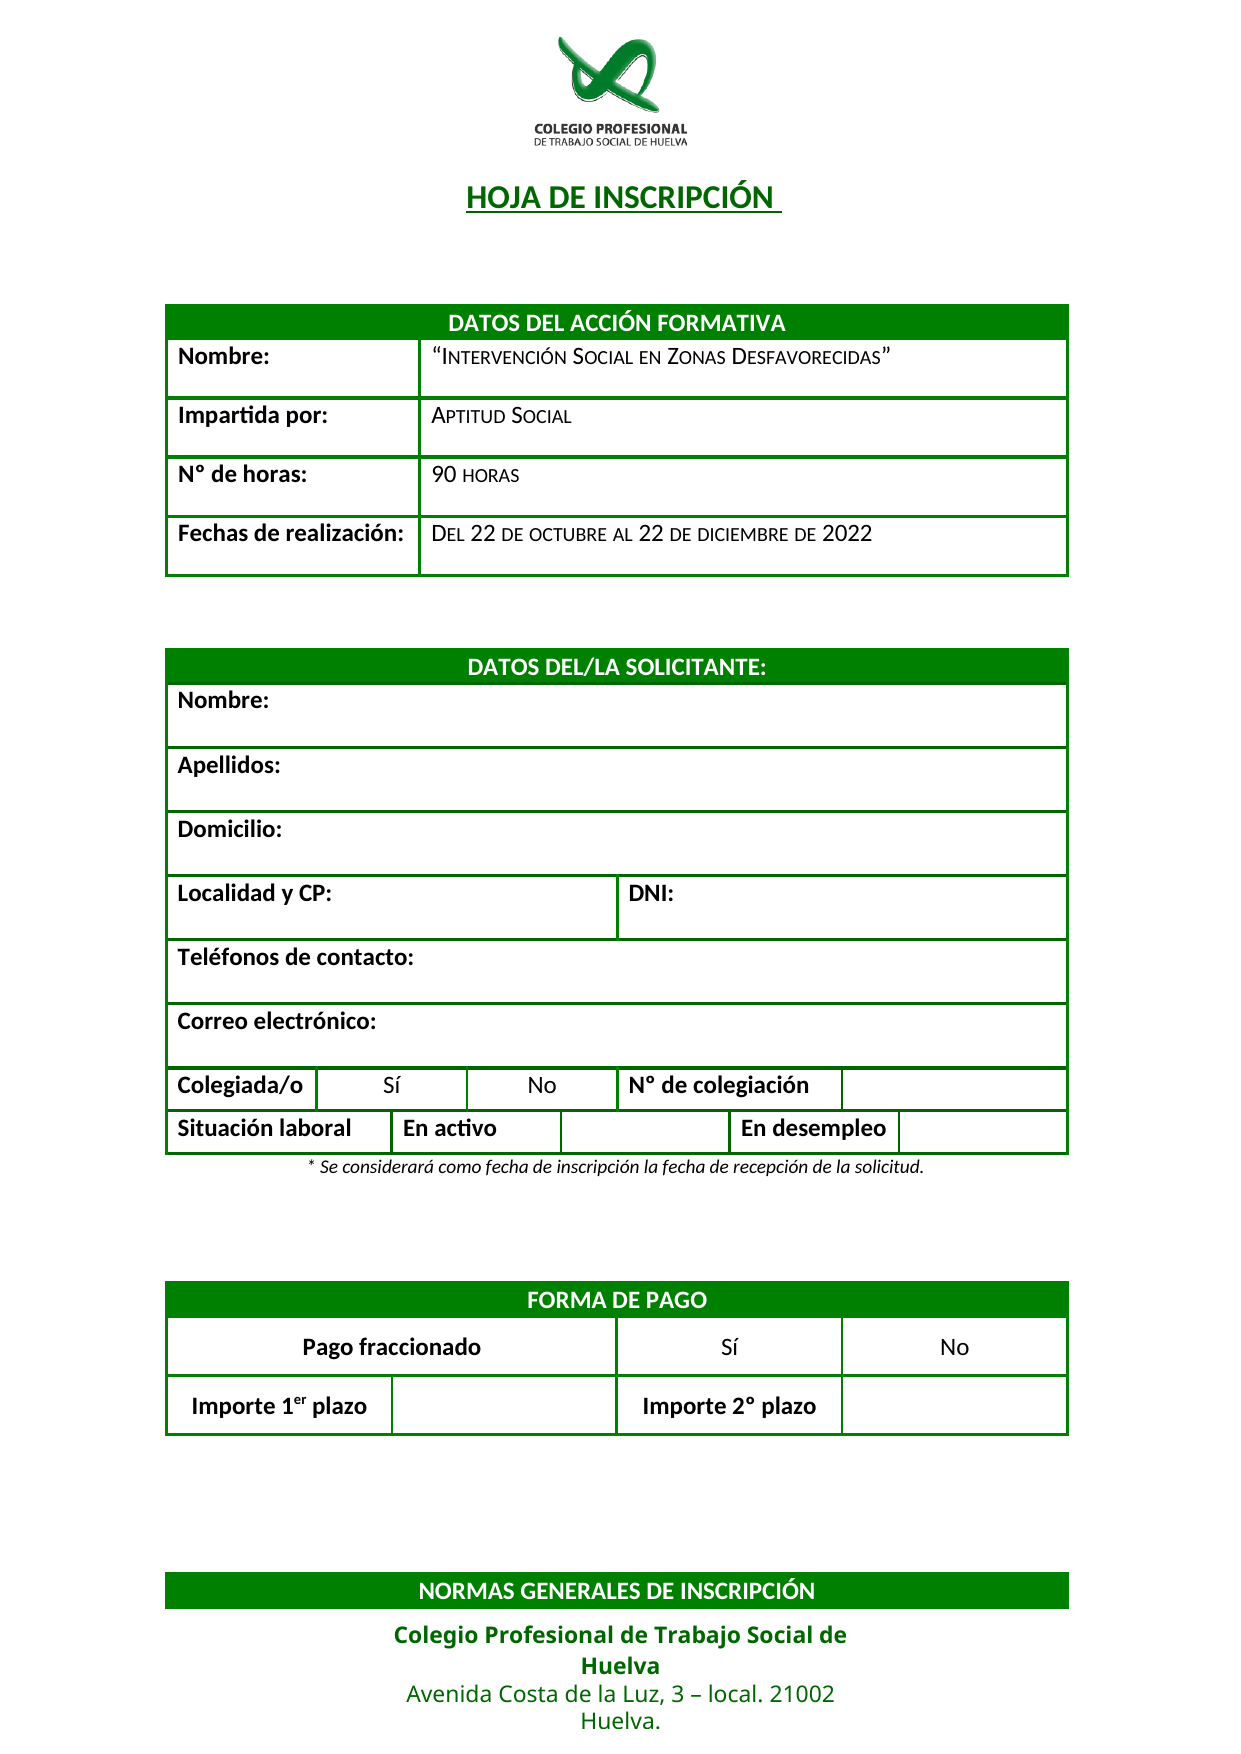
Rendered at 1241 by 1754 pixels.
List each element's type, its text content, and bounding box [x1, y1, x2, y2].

picture [534, 36, 688, 146]
table_cell En activo [393, 1112, 560, 1152]
table_cell Sí [318, 1070, 466, 1109]
text * Se considerará como fecha de inscripción la fecha de recepción de la solicitud. [154, 1155, 1080, 1196]
table_cell [562, 1112, 728, 1152]
table_header NORMAS GENERALES DE INSCRIPCIÓN [168, 1575, 1066, 1605]
table_header DATOS DEL ACCIÓN FORMATIVA [168, 307, 1066, 337]
table_cell Nº de colegiación [619, 1070, 841, 1109]
table_cell Aptitud Social [421, 400, 1066, 455]
table_cell Domicilio: [168, 813, 1066, 874]
table_cell Importe 1er plazo [168, 1377, 391, 1433]
table_cell Del 22 de octubre al 22 de diciembre de 2022 [421, 518, 1066, 573]
table_cell Apellidos: [168, 749, 1066, 810]
table_cell No [843, 1318, 1066, 1374]
table_cell Fechas de realización: [168, 518, 418, 573]
table_cell Teléfonos de contacto: [168, 941, 1066, 1002]
table_cell Situación laboral [168, 1112, 390, 1152]
table_cell Nº de horas: [168, 459, 418, 514]
table_cell Sí [618, 1318, 841, 1374]
table_cell No [468, 1070, 616, 1109]
table_header FORMA DE PAGO [168, 1285, 1066, 1315]
table_header DATOS DEL/LA SOLICITANTE: [168, 651, 1066, 682]
table_cell [900, 1112, 1066, 1152]
table_cell Correo electrónico: [168, 1005, 1066, 1066]
text Hoja de inscripción [187, 176, 1053, 217]
table_cell [843, 1377, 1066, 1433]
table_cell Colegiada/o [168, 1070, 315, 1109]
table_cell Nombre: [168, 685, 1066, 746]
table_cell [843, 1070, 1066, 1109]
table_cell Pago fraccionado [168, 1318, 615, 1374]
table_cell Localidad y CP: [168, 877, 616, 938]
table_cell En desempleo [731, 1112, 898, 1152]
table_cell Nombre: [168, 340, 418, 396]
table_cell Impartida por: [168, 400, 418, 455]
table_cell [393, 1377, 615, 1433]
table_cell “Intervención Social en Zonas Desfavorecidas” [421, 340, 1066, 396]
table_cell DNI: [619, 877, 1066, 938]
table_cell Importe 2º plazo [618, 1377, 841, 1433]
table_cell 90 horas [421, 459, 1066, 514]
